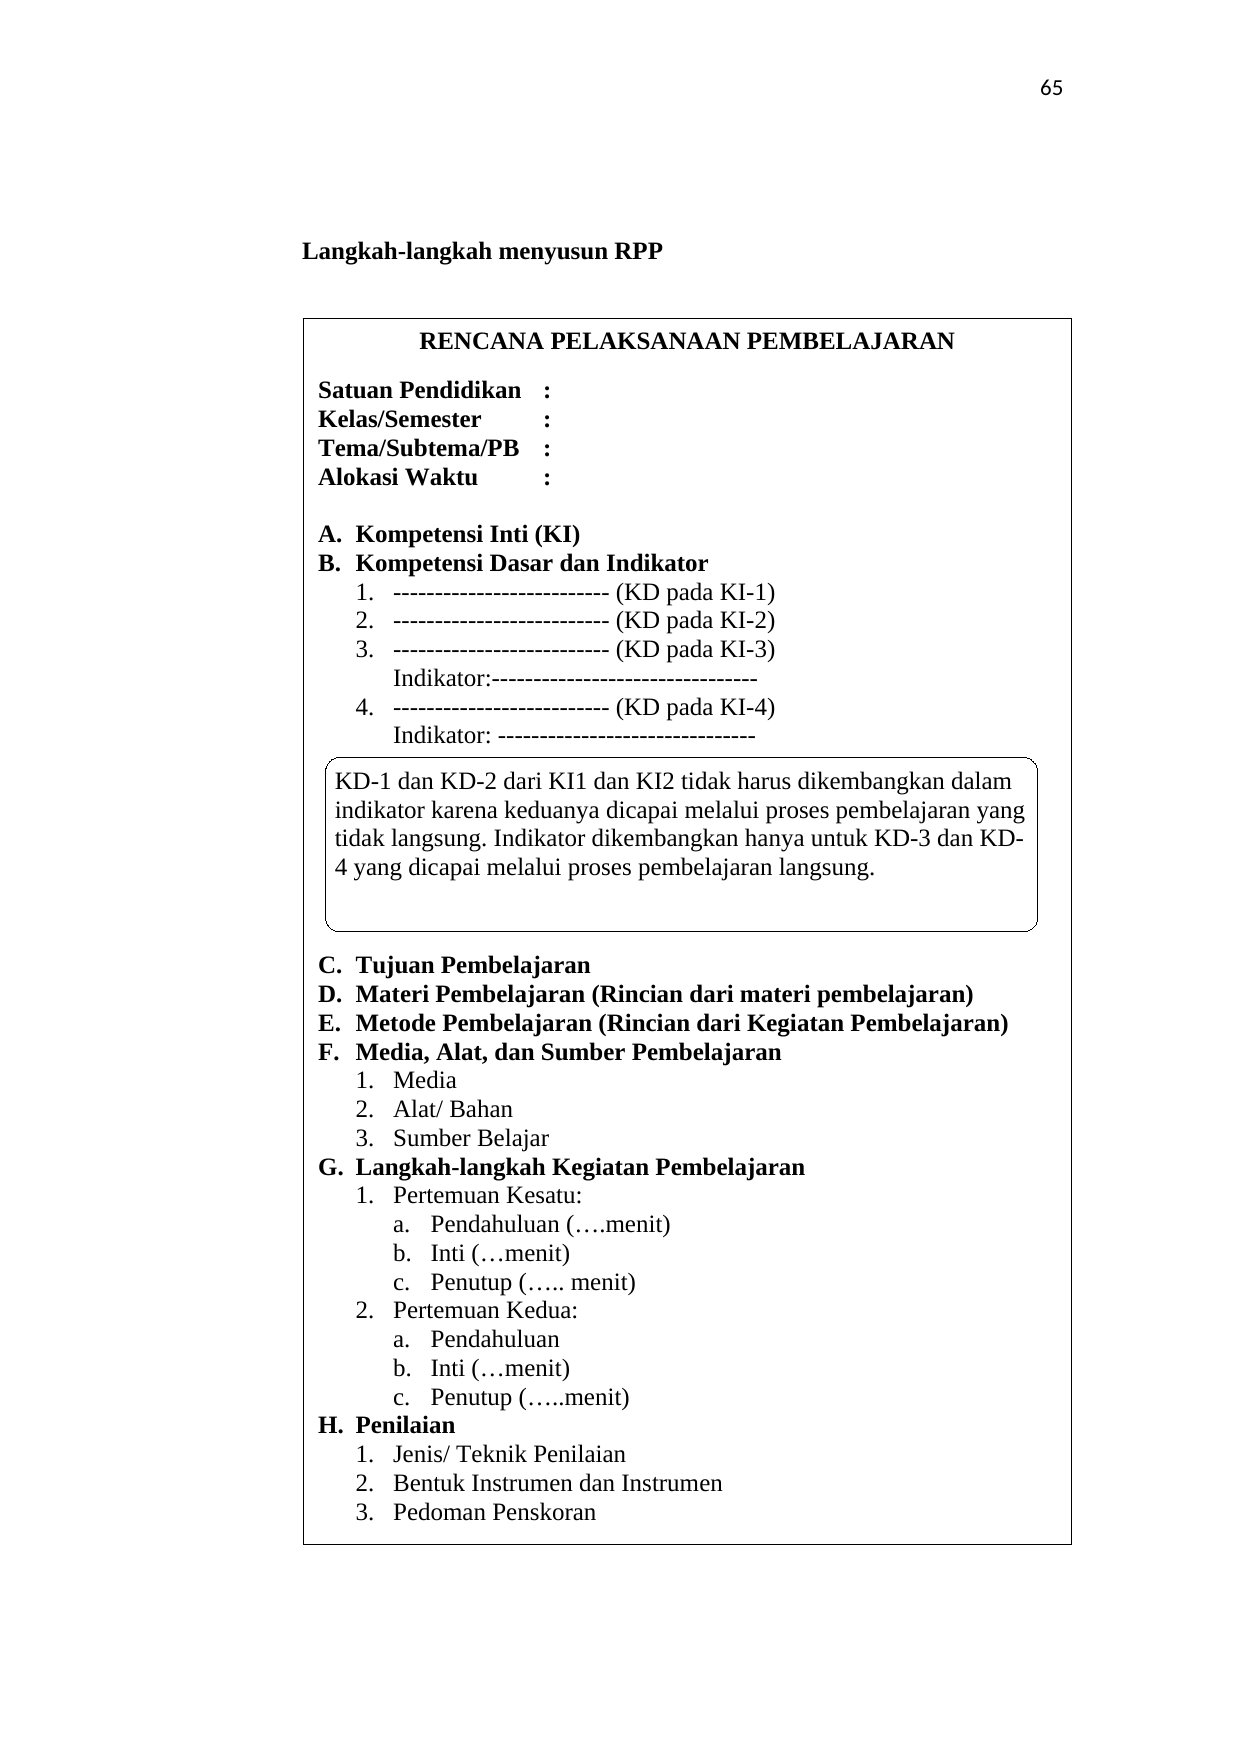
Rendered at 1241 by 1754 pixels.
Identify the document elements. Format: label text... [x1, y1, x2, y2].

text Langkah-langkah menyusun RPP [302, 236, 1063, 265]
